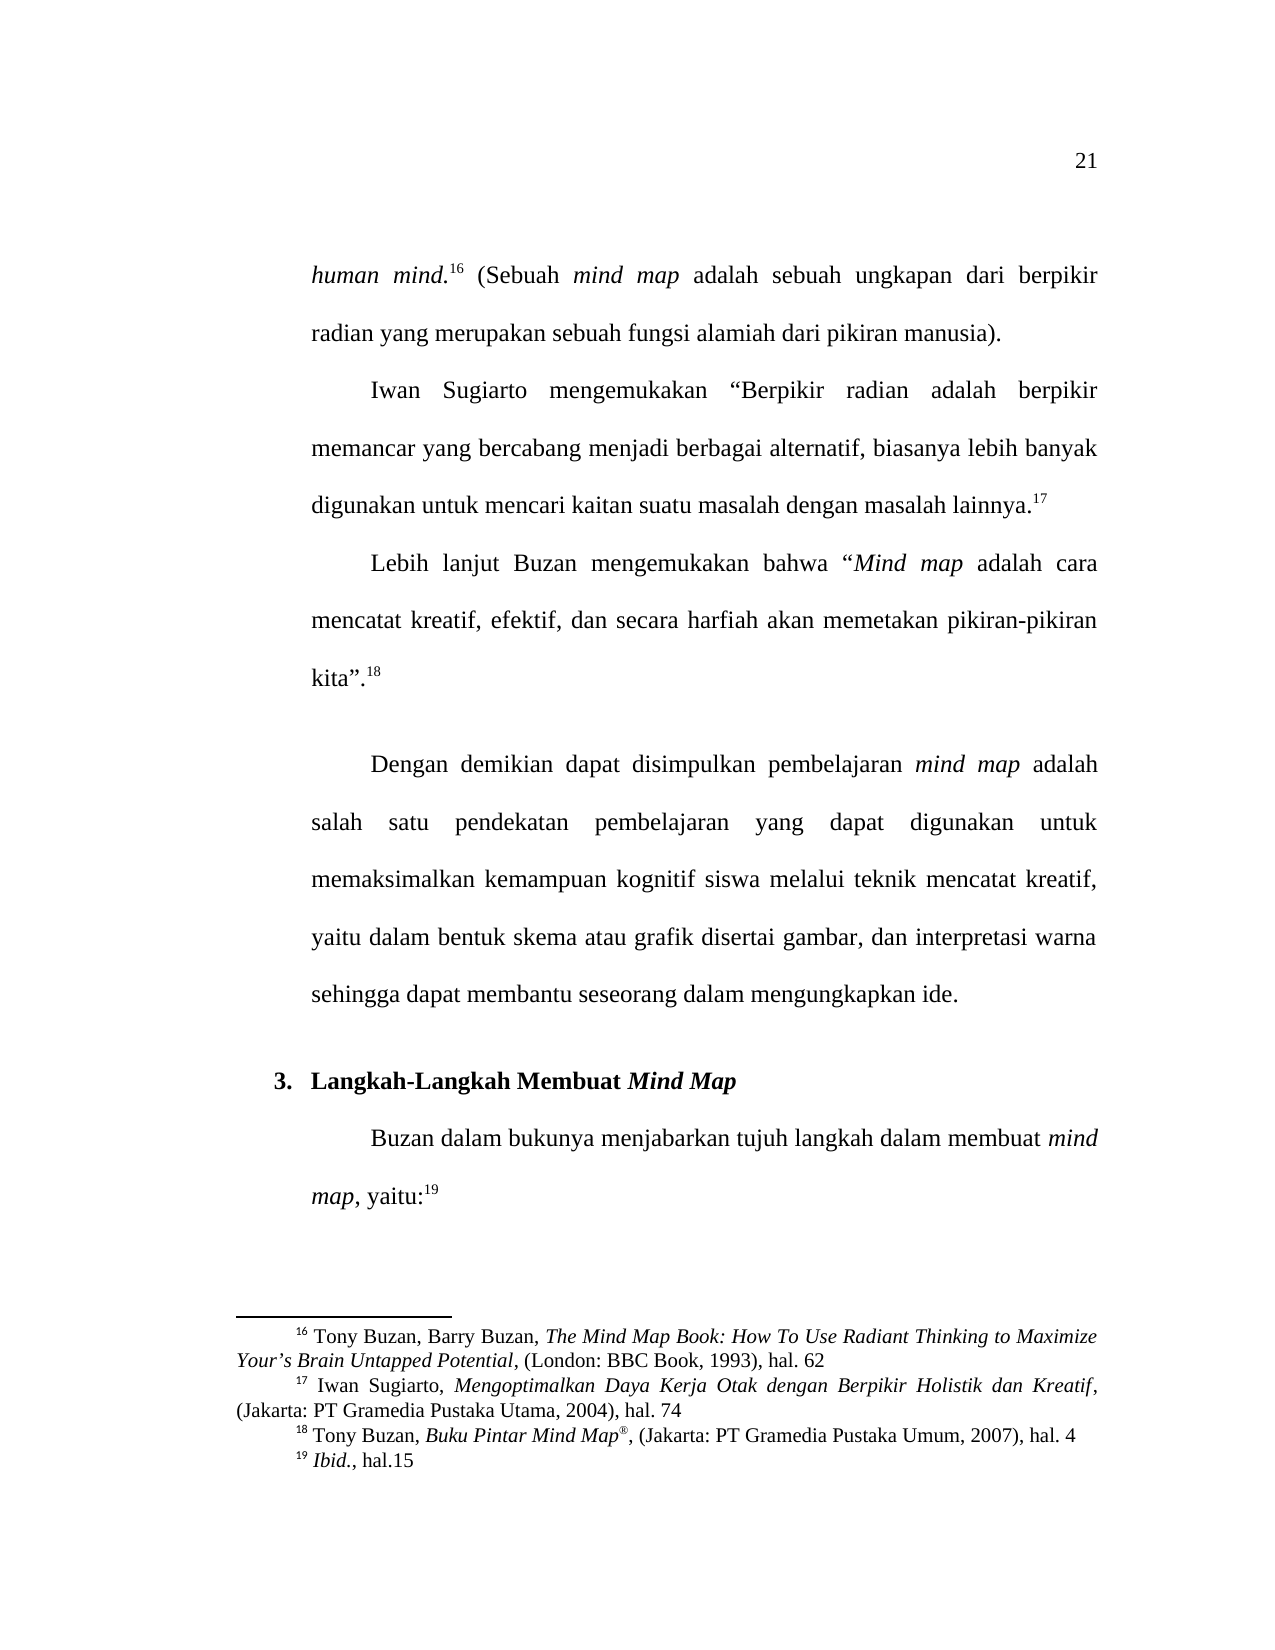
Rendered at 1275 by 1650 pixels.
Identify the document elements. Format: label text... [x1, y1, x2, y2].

list Buzan dalam bukunya menjabarkan tujuh langkah dalam membuat mind map, yaitu: [311, 1123, 1098, 1210]
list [311, 260, 1098, 346]
list Langkah-Langkah Membuat Mind Map [273, 1066, 1098, 1095]
list Lebih lanjut Buzan mengemukakan bahwa “Mind map adalah cara mencatat kreatif, efektif, dan secara harfiah akan memetakan pikiran-pikiran kita”. [311, 548, 1098, 691]
list Dengan demikian dapat disimpulkan pembelajaran mind map adalah salah satu pendekatan pembelajaran yang dapat digunakan untuk memaksimalkan kemampuan kognitif siswa melalui teknik mencatat kreatif, yaitu dalam bentuk skema atau grafik disertai gambar, dan interpretasi warna sehingga dapat membantu seseorang dalam mengungkapkan ide. [311, 749, 1098, 1008]
list Iwan Sugiarto mengemukakan “Berpikir radian adalah berpikir memancar yang bercabang menjadi berbagai alternatif, biasanya lebih banyak digunakan untuk mencari kaitan suatu masalah dengan masalah lainnya. [311, 375, 1098, 519]
